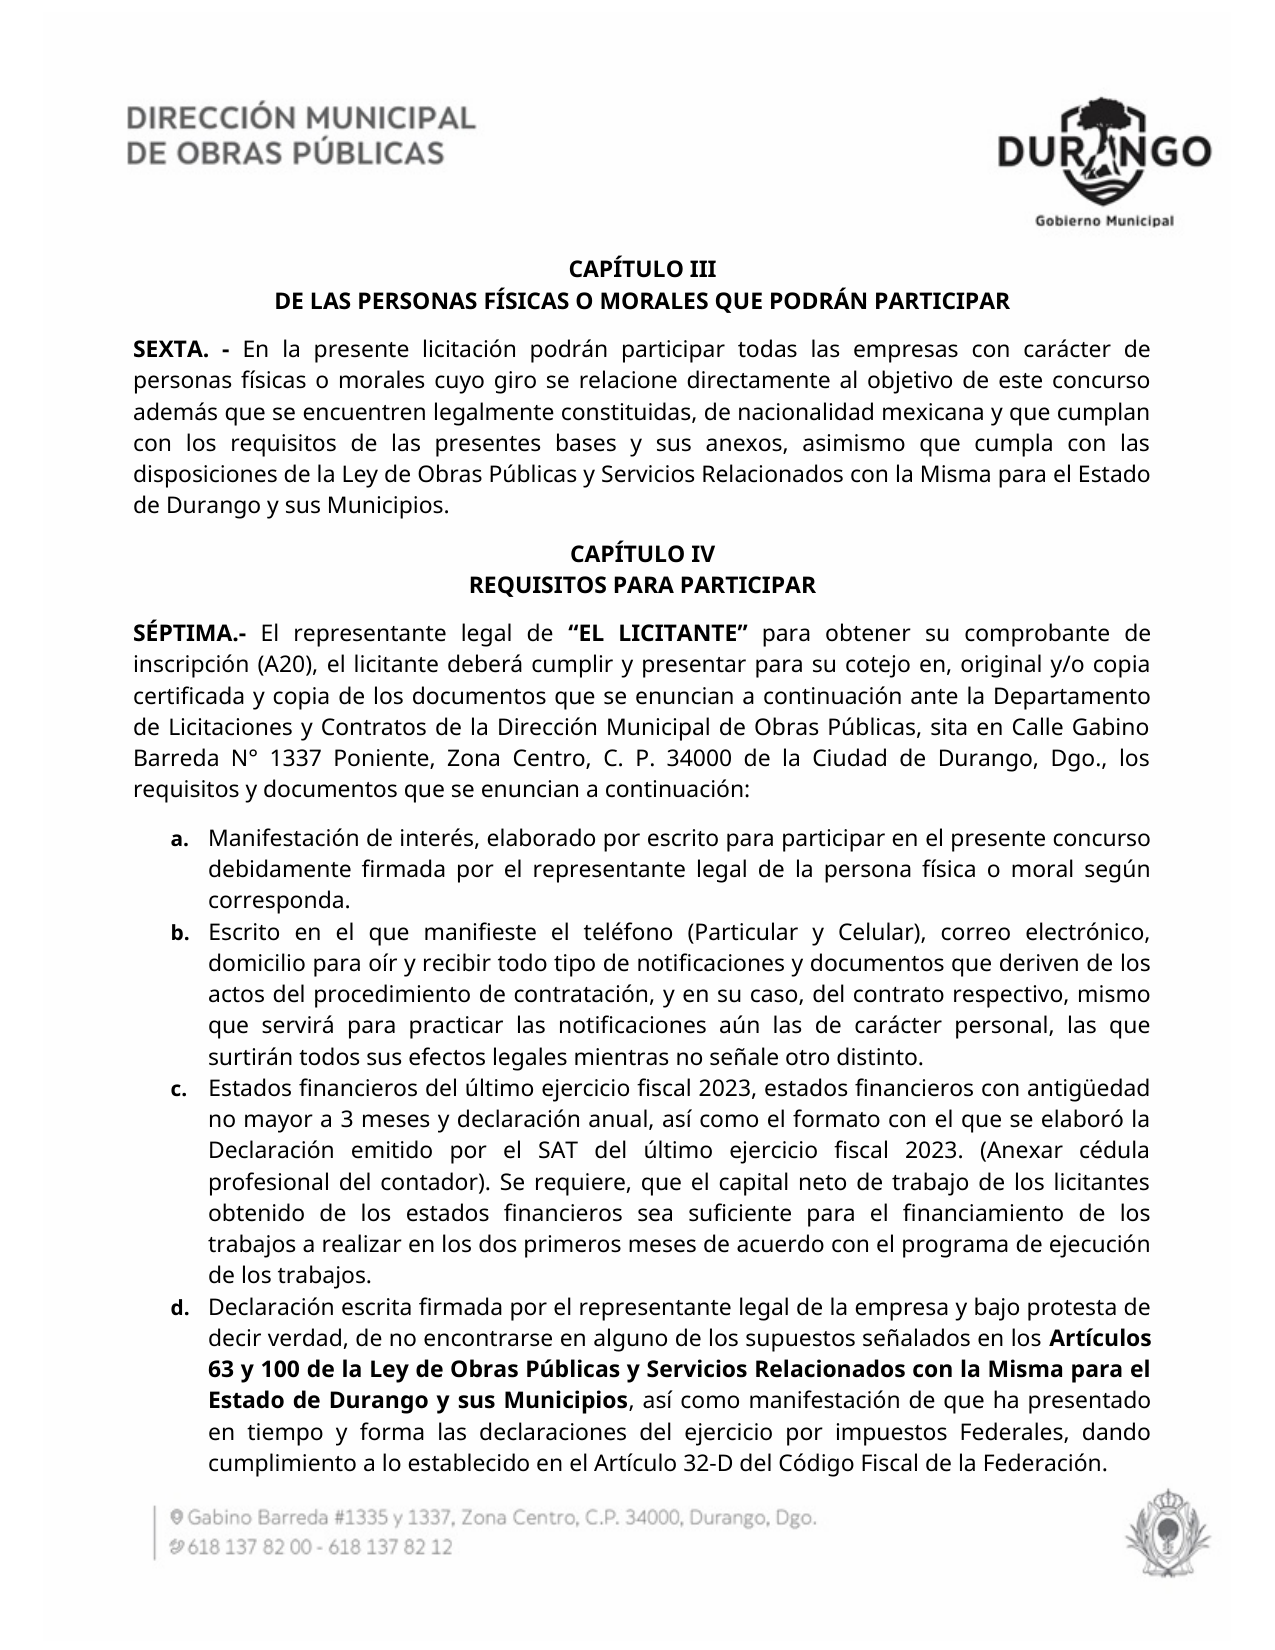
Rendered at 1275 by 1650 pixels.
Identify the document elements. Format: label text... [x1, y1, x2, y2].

text CAPÍTULO III [133, 253, 1152, 284]
list Declaración escrita firmada por el representante legal de la empresa y bajo protesta de decir verdad, de no encontrarse en alguno de los supuestos señalados en los Artículos 63 y 100 de la Ley de Obras Públicas y Servicios Relacionados con la Misma para el Estado de Durango y sus Municipios, así como manifestación de que ha presentado en tiempo y forma las declaraciones del ejercicio por impuestos Federales, dando cumplimiento a lo establecido en el Artículo 32-D del Código Fiscal de la Federación. [170, 1290, 1152, 1478]
list Estados financieros del último ejercicio fiscal 2023, estados financieros con antigüedad no mayor a 3 meses y declaración anual, así como el formato con el que se elaboró la Declaración emitido por el SAT del último ejercicio fiscal 2023. (Anexar cédula profesional del contador). Se requiere, que el capital neto de trabajo de los licitantes obtenido de los estados financieros sea suficiente para el financiamiento de los trabajos a realizar en los dos primeros meses de acuerdo con el programa de ejecución de los trabajos. [170, 1072, 1152, 1290]
text SÉPTIMA.- El representante legal de “EL LICITANTE” para obtener su comprobante de inscripción (A20), el licitante deberá cumplir y presentar para su cotejo en, original y/o copia certificada y copia de los documentos que se enuncian a continuación ante la Departamento de Licitaciones y Contratos de la Dirección Municipal de Obras Públicas, sita en Calle Gabino Barreda N° 1337 Poniente, Zona Centro, C. P. 34000 de la Ciudad de Durango, Dgo., los requisitos y documentos que se enuncian a continuación: [133, 617, 1152, 804]
text CAPÍTULO IV [133, 537, 1152, 569]
text REQUISITOS PARA PARTICIPAR [133, 569, 1152, 600]
picture [42, 12, 1231, 1641]
text DE LAS PERSONAS FÍSICAS O MORALES QUE PODRÁN PARTICIPAR [133, 284, 1152, 316]
list Manifestación de interés, elaborado por escrito para participar en el presente concurso debidamente firmada por el representante legal de la persona física o moral según corresponda. [170, 822, 1152, 915]
list Escrito en el que manifieste el teléfono (Particular y Celular), correo electrónico, domicilio para oír y recibir todo tipo de notificaciones y documentos que deriven de los actos del procedimiento de contratación, y en su caso, del contrato respectivo, mismo que servirá para practicar las notificaciones aún las de carácter personal, las que surtirán todos sus efectos legales mientras no señale otro distinto. [170, 915, 1152, 1072]
text SEXTA. - En la presente licitación podrán participar todas las empresas con carácter de personas físicas o morales cuyo giro se relacione directamente al objetivo de este concurso además que se encuentren legalmente constituidas, de nacionalidad mexicana y que cumplan con los requisitos de las presentes bases y sus anexos, asimismo que cumpla con las disposiciones de la Ley de Obras Públicas y Servicios Relacionados con la Misma para el Estado de Durango y sus Municipios. [133, 333, 1152, 520]
